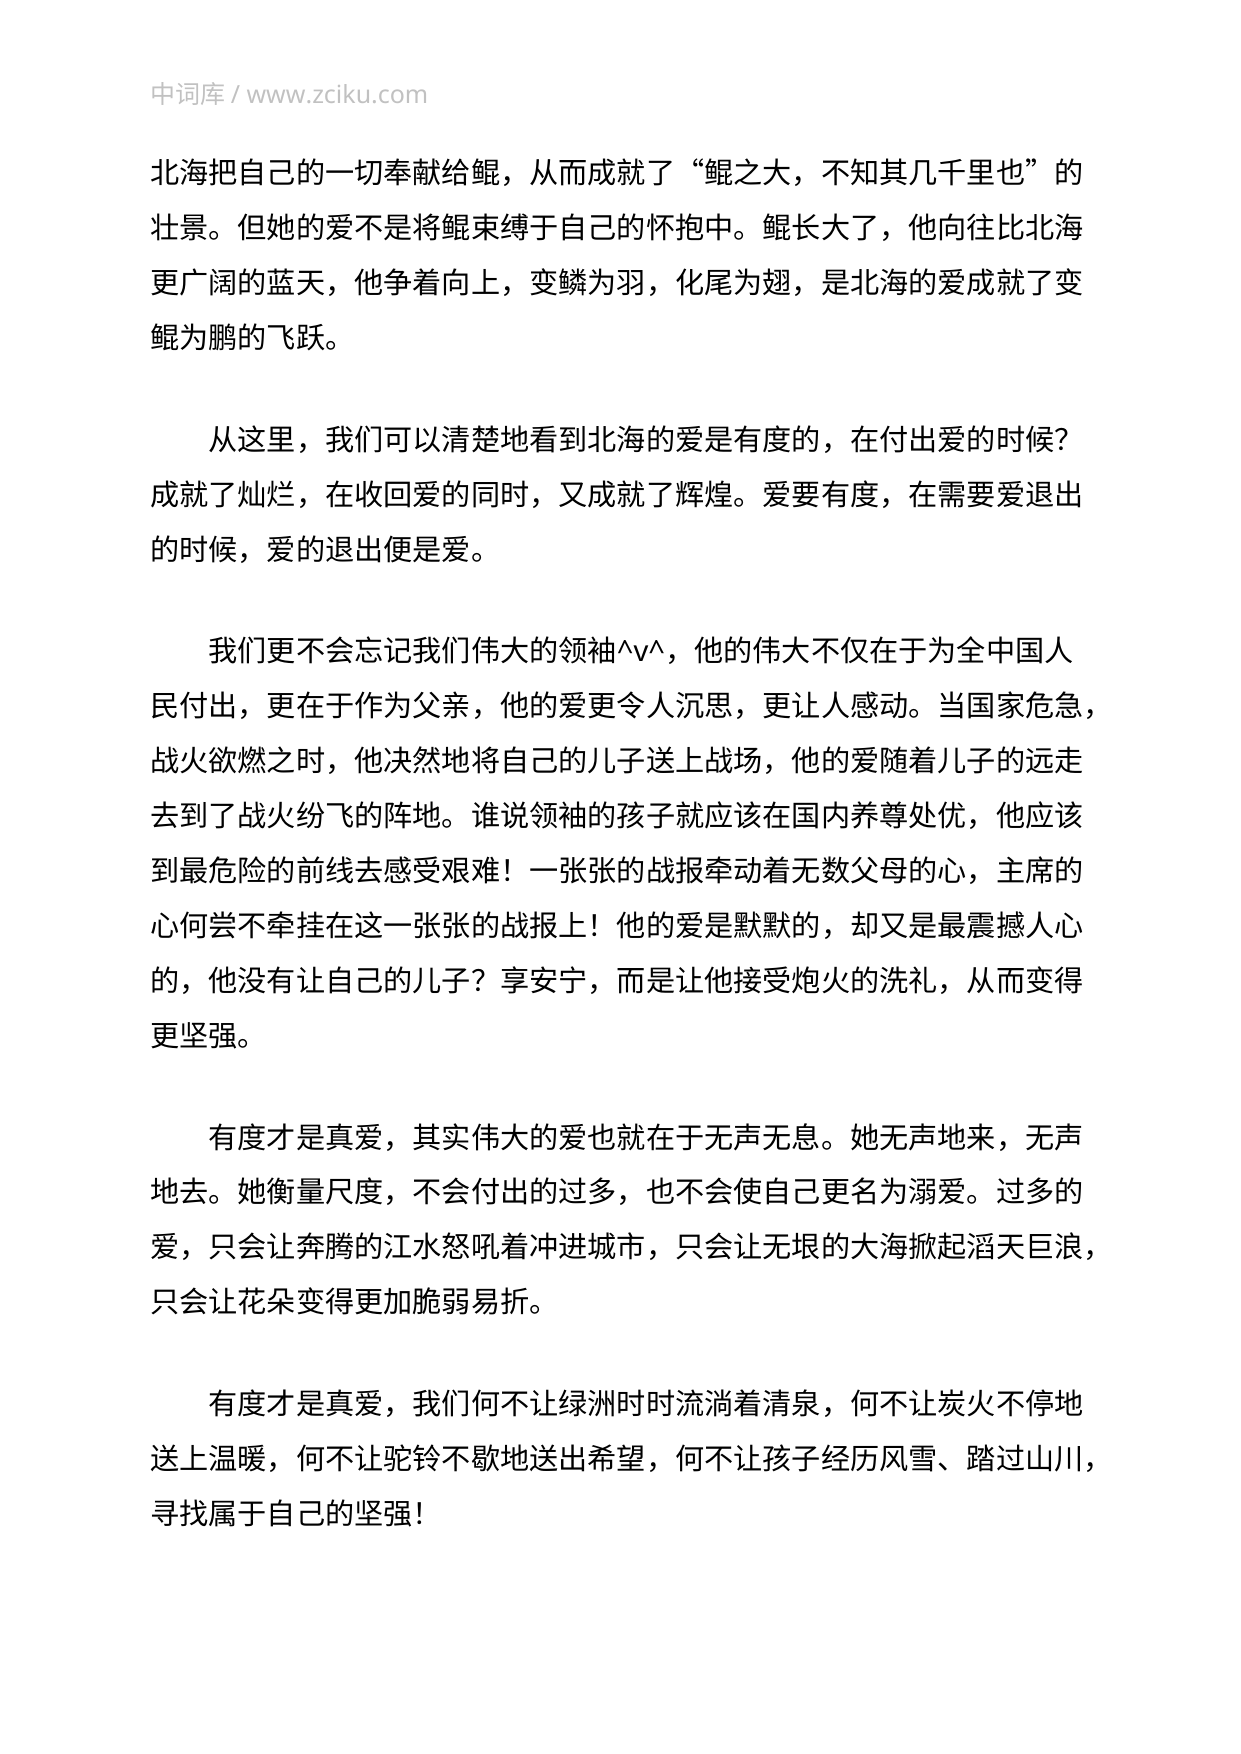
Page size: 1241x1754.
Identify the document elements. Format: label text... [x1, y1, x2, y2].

text 我们更不会忘记我们伟大的领袖^v^，他的伟大不仅在于为全中国人民付出，更在于作为父亲，他的爱更令人沉思，更让人感动。当国家危急，战火欲燃之时，他决然地将自己的儿子送上战场，他的爱随着儿子的远走去到了战火纷飞的阵地。谁说领袖的孩子就应该在国内养尊处优，他应该到最危险的前线去感受艰难！一张张的战报牵动着无数父母的心，主席的心何尝不牵挂在这一张张的战报上！他的爱是默默的，却又是最震撼人心的，他没有让自己的儿子？享安宁，而是让他接受炮火的洗礼，从而变得更坚强。 [150, 628, 1090, 1055]
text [150, 150, 1090, 357]
text 有度才是真爱，我们何不让绿洲时时流淌着清泉，何不让炭火不停地送上温暖，何不让驼铃不歇地送出希望，何不让孩子经历风雪、踏过山川，寻找属于自己的坚强！ [150, 1381, 1090, 1533]
text 从这里，我们可以清楚地看到北海的爱是有度的，在付出爱的时候？成就了灿烂，在收回爱的同时，又成就了辉煌。爱要有度，在需要爱退出的时候，爱的退出便是爱。 [150, 416, 1090, 568]
text 有度才是真爱，其实伟大的爱也就在于无声无息。她无声地来，无声地去。她衡量尺度，不会付出的过多，也不会使自己更名为溺爱。过多的爱，只会让奔腾的江水怒吼着冲进城市，只会让无垠的大海掀起滔天巨浪，只会让花朵变得更加脆弱易折。 [150, 1114, 1090, 1321]
